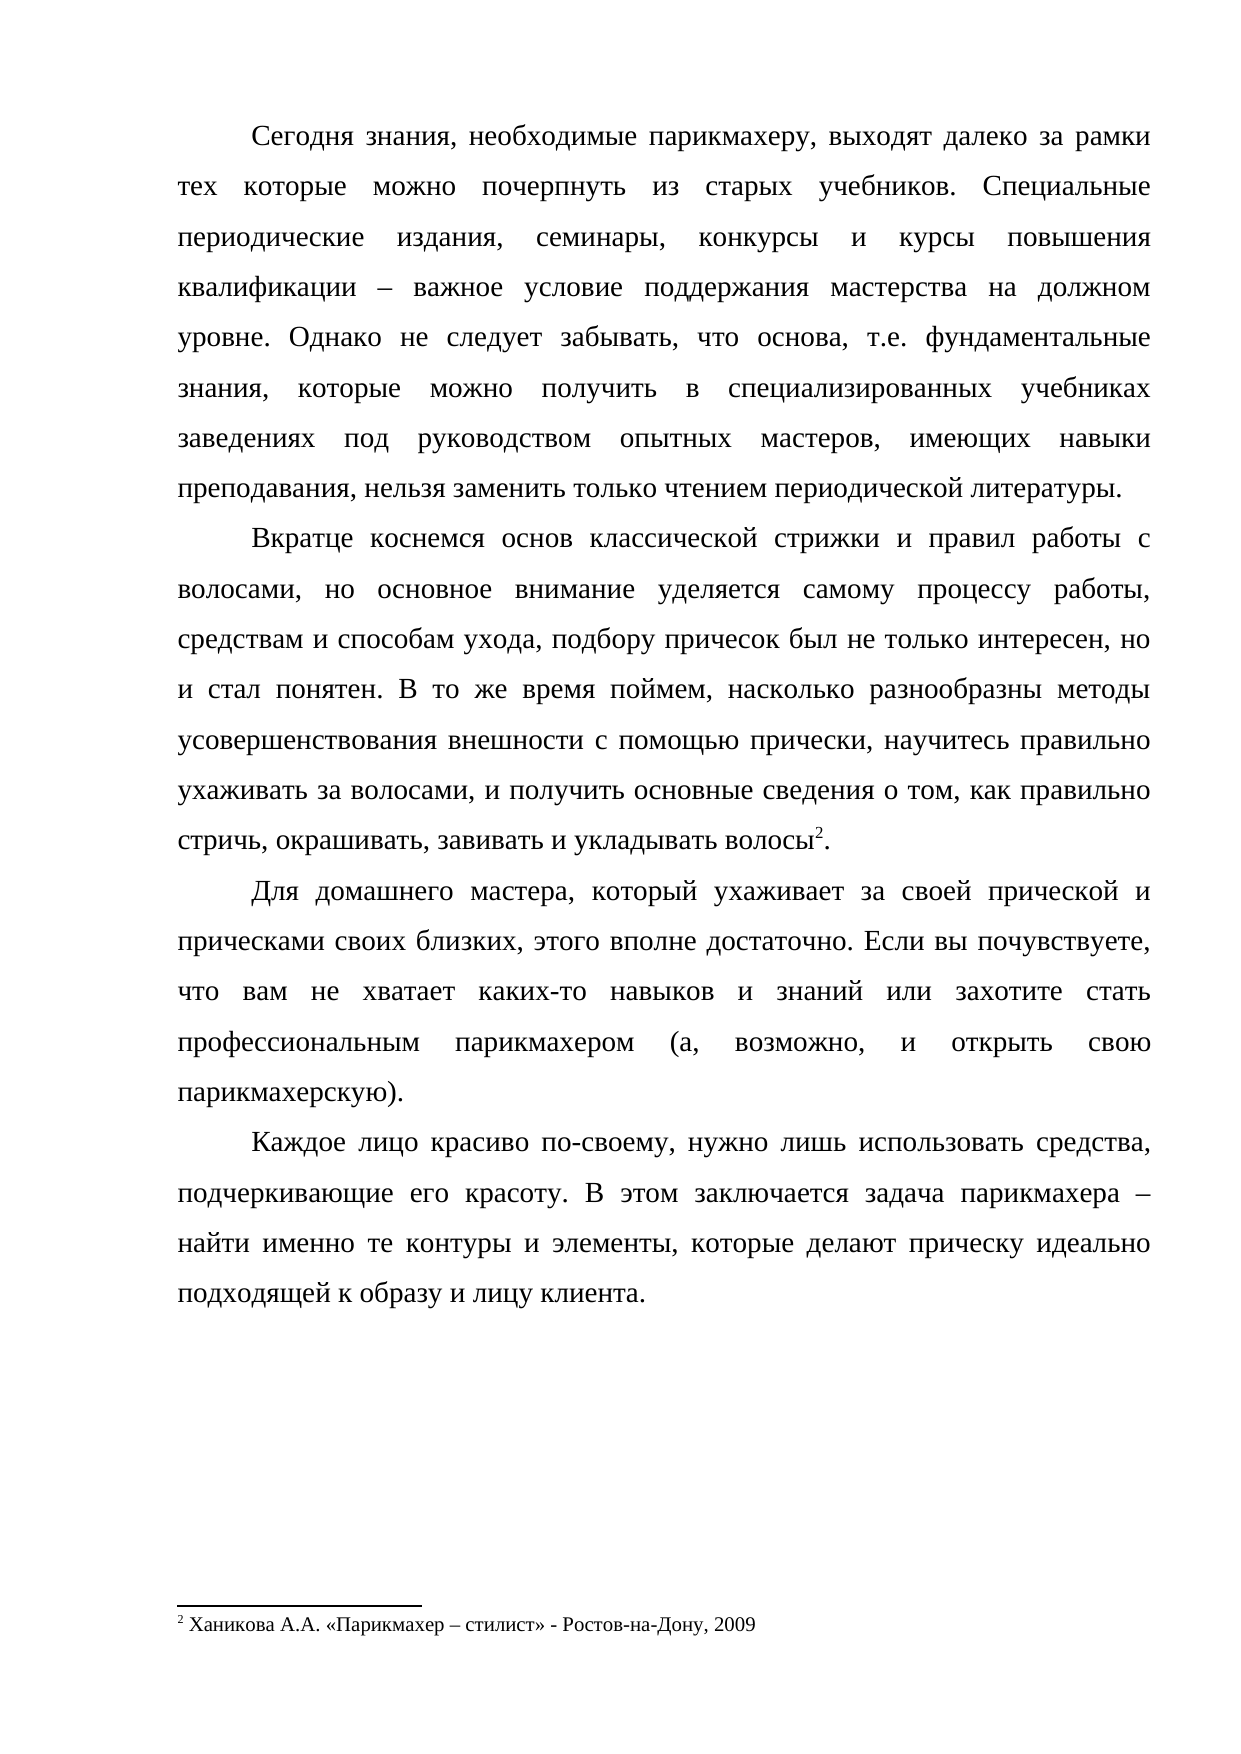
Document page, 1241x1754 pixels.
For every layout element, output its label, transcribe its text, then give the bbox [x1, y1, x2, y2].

text Вкратце коснемся основ классической стрижки и правил работы с волосами, но основное внимание уделяется самому процессу работы, средствам и способам ухода, подбору причесок был не только интересен, но и стал понятен. В то же время поймем, насколько разнообразны методы усовершенствования внешности с помощью прически, научитесь правильно ухаживать за волосами, и получить основные сведения о том, как правильно стричь, окрашивать, завивать и укладывать волосы. [177, 521, 1152, 856]
text Каждое лицо красиво по-своему, нужно лишь использовать средства, подчеркивающие его красоту. В этом заключается задача парикмахера – найти именно те контуры и элементы, которые делают прическу идеально подходящей к образу и лицу клиента. [177, 1124, 1152, 1309]
text Для домашнего мастера, который ухаживает за своей прической и прическами своих близких, этого вполне достаточно. Если вы почувствуете, что вам не хватает каких-то навыков и знаний или захотите стать профессиональным парикмахером (а, возможно, и открыть свою парикмахерскую). [177, 873, 1152, 1108]
text Сегодня знания, необходимые парикмахеру, выходят далеко за рамки тех которые можно почерпнуть из старых учебников. Специальные периодические издания, семинары, конкурсы и курсы повышения квалификации – важное условие поддержания мастерства на должном уровне. Однако не следует забывать, что основа, т.е. фундаментальные знания, которые можно получить в специализированных учебниках заведениях под руководством опытных мастеров, имеющих навыки преподавания, нельзя заменить только чтением периодической литературы. [177, 118, 1152, 504]
